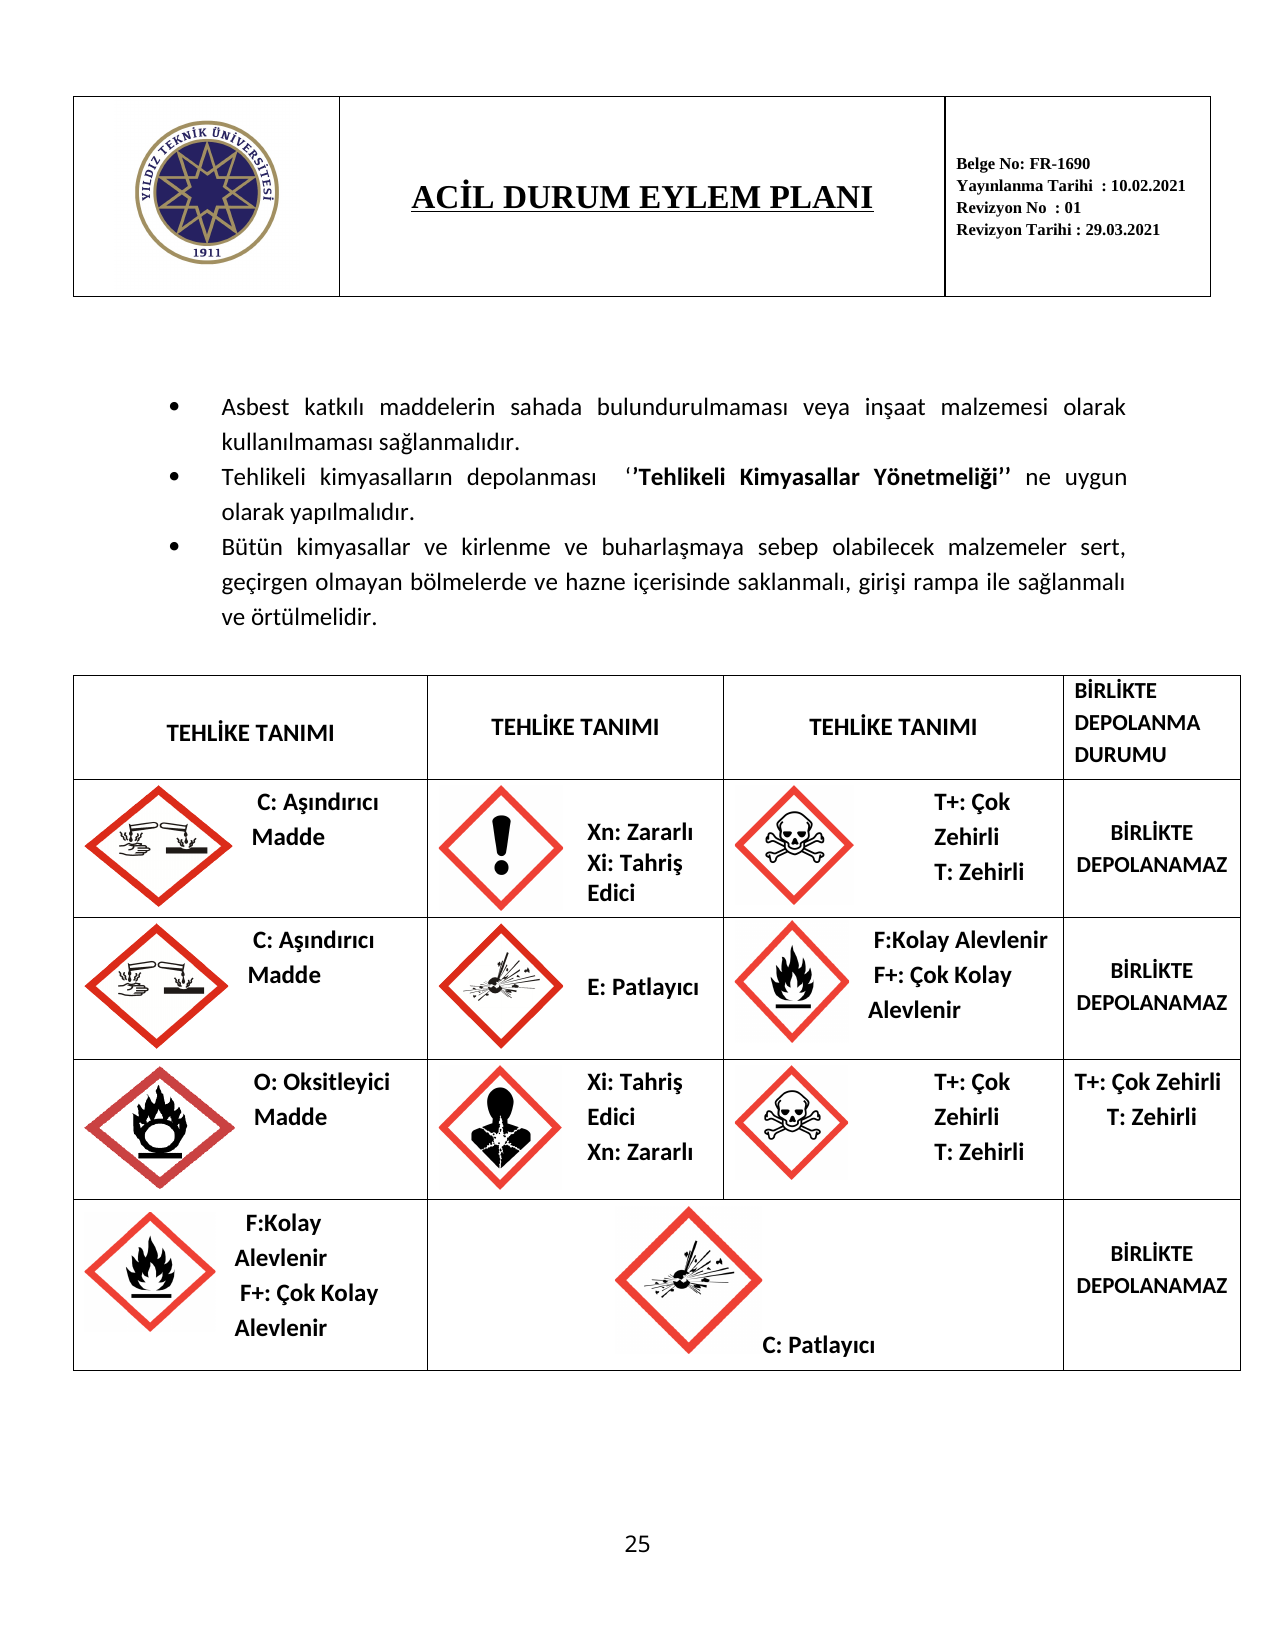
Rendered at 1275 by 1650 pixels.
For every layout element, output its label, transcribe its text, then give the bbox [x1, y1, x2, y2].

list Tehlikeli kimyasalların depolanması ‘’Tehlikeli Kimyasallar Yönetmeliği’’ ne uygun olarak yapılmalıdır. [170, 461, 1127, 526]
picture [734, 785, 854, 905]
table_cell Xi: Tahriş Edici Xn: Zararlı [576, 1060, 723, 1199]
table_cell [428, 1060, 576, 1199]
table_cell [724, 780, 923, 917]
table_cell [724, 1060, 923, 1199]
picture [84, 1066, 235, 1189]
table_cell F:Kolay Alevlenir F+: Çok Kolay Alevlenir [74, 1200, 427, 1370]
table_header TEHLİKE TANIMI [428, 676, 723, 778]
picture [84, 1212, 216, 1332]
list Asbest katkılı maddelerin sahada bulundurulmaması veya inşaat malzemesi olarak kullanılmaması sağlanmalıdır. [170, 391, 1127, 456]
table_cell C: Patlayıcı [428, 1200, 1063, 1370]
table_cell BİRLİKTE DEPOLANAMAZ [1064, 918, 1240, 1058]
table_cell F:Kolay Alevlenir F+: Çok Kolay Alevlenir [724, 918, 1063, 1058]
table_cell C: Aşındırıcı Madde [74, 918, 427, 1058]
table_header BİRLİKTE DEPOLANMA DURUMU [1064, 676, 1240, 778]
table_header TEHLİKE TANIMI [74, 676, 427, 778]
table_cell [428, 918, 576, 1058]
table_cell [428, 780, 576, 917]
table_cell Xn: Zararlı Xi: Tahriş Edici [576, 780, 723, 917]
picture [84, 923, 229, 1049]
picture [734, 920, 850, 1043]
picture [84, 785, 233, 907]
table_cell C: Aşındırıcı Madde [74, 780, 427, 917]
table_cell T+: Çok Zehirli T: Zehirli [923, 780, 1063, 917]
table_cell E: Patlayıcı [576, 918, 723, 1058]
picture [438, 785, 564, 911]
picture [113, 97, 300, 296]
table_cell O: Oksitleyici Madde [74, 1060, 427, 1199]
picture [614, 1206, 763, 1354]
table_header TEHLİKE TANIMI [724, 676, 1063, 778]
picture [438, 1065, 562, 1190]
picture [438, 923, 564, 1049]
table_cell BİRLİKTE DEPOLANAMAZ [1064, 780, 1240, 917]
table_cell T+: Çok Zehirli T: Zehirli [1064, 1060, 1240, 1199]
table_cell T+: Çok Zehirli T: Zehirli [923, 1060, 1063, 1199]
list Bütün kimyasallar ve kirlenme ve buharlaşmaya sebep olabilecek malzemeler sert, geçirgen olmayan bölmelerde ve hazne içerisinde saklanmalı, girişi rampa ile sağlanmalı ve örtülmelidir. [170, 531, 1127, 631]
picture [734, 1065, 849, 1180]
table_cell BİRLİKTE DEPOLANAMAZ [1064, 1200, 1240, 1370]
